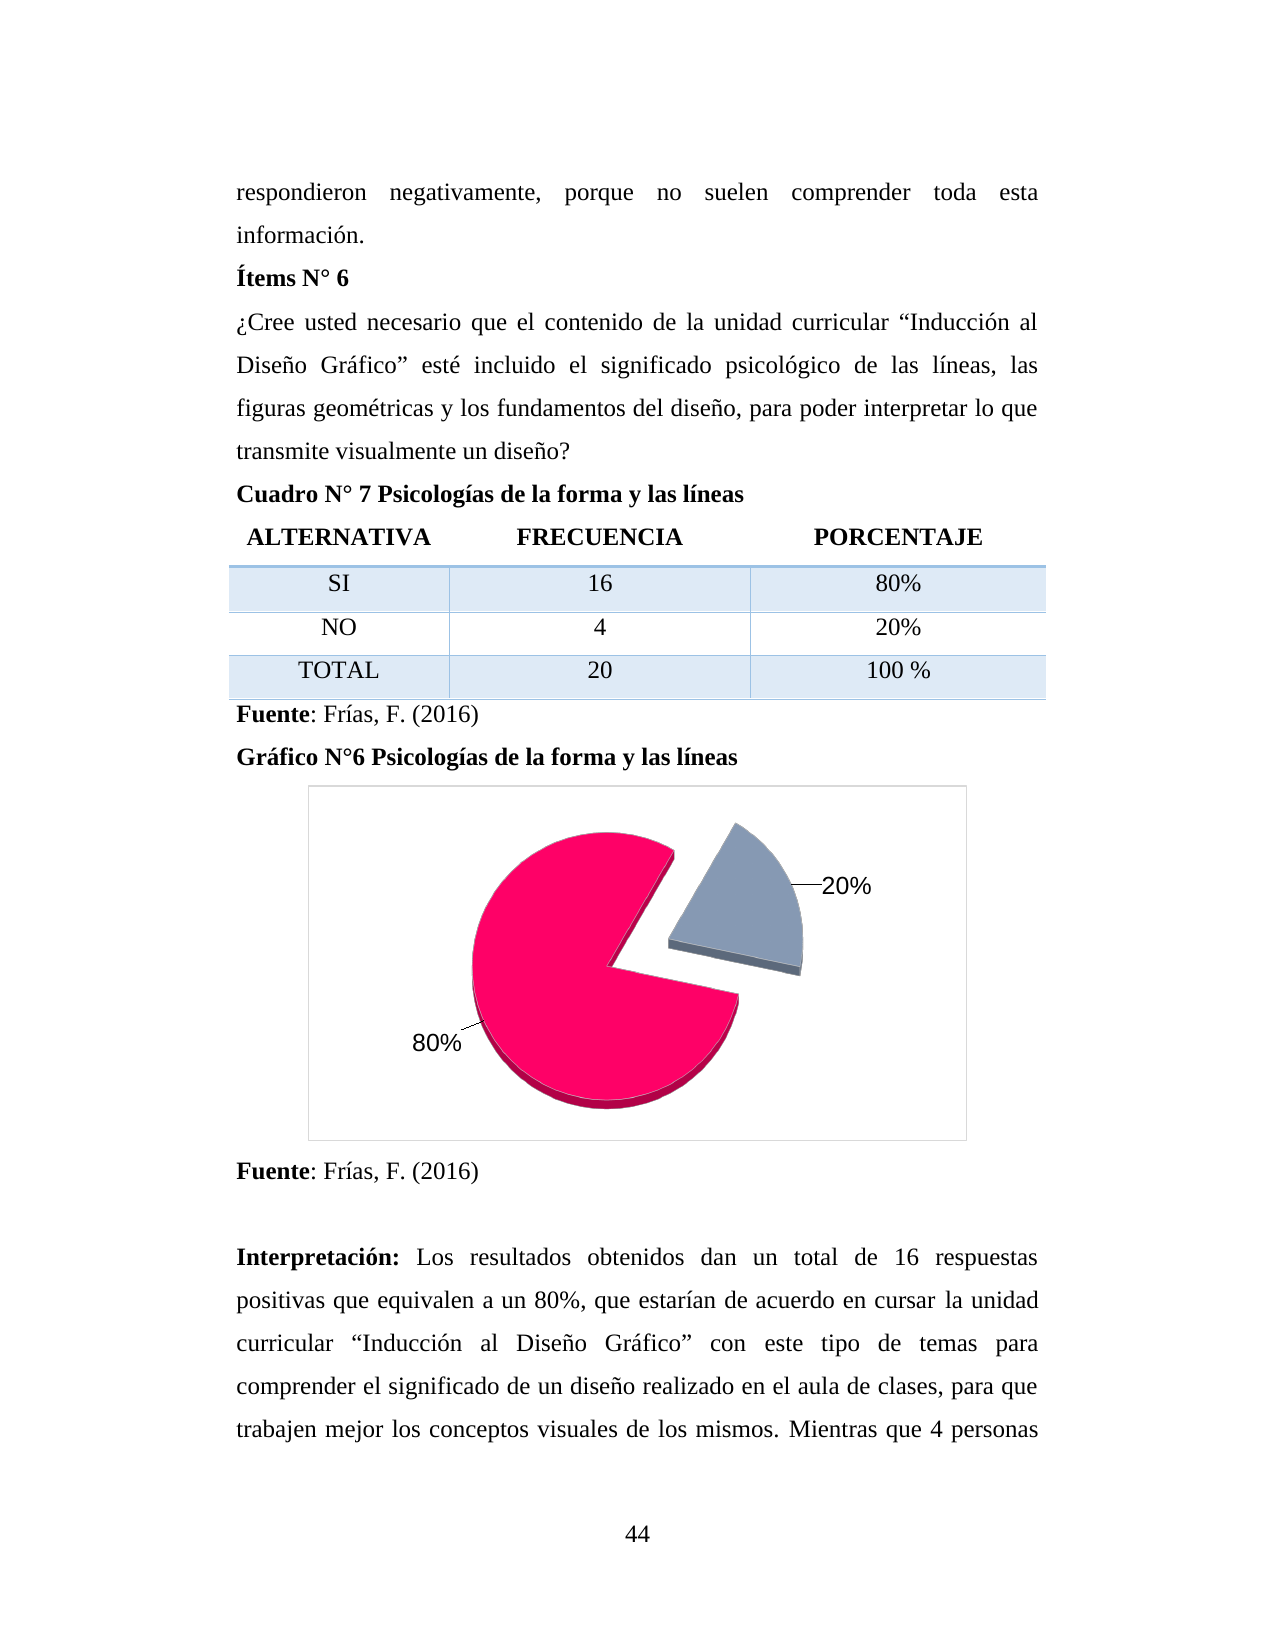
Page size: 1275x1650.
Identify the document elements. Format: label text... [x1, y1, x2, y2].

text ¿Cree usted necesario que el contenido de la unidad curricular “Inducción al Diseño Gráfico” esté incluido el significado psicológico de las líneas, las figuras geométricas y los fundamentos del diseño, para poder interpretar lo que transmite visualmente un diseño? [236, 307, 1039, 465]
table_cell SI [229, 568, 449, 611]
table_cell 100 % [751, 656, 1046, 698]
table_cell 16 [450, 568, 750, 611]
table_header PORCENTAJE [750, 522, 1046, 565]
table_header ALTERNATIVA [229, 522, 449, 565]
text Fuente: Frías, F. (2016) [236, 700, 1039, 728]
table_cell NO [229, 613, 449, 655]
table_cell TOTAL [229, 656, 449, 698]
table_cell 80% [751, 568, 1046, 611]
table_cell 20% [751, 613, 1046, 655]
text Ítems N° 6 [236, 263, 1039, 292]
text Fuente: Frías, F. (2016) [236, 1156, 1039, 1184]
text Gráfico N°6 Psicologías de la forma y las líneas [236, 742, 1039, 771]
text Cuadro N° 7 Psicologías de la forma y las líneas [236, 479, 1039, 508]
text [236, 177, 1039, 249]
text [236, 1242, 1039, 1443]
table_cell 20 [450, 656, 750, 698]
table_cell 4 [450, 613, 750, 655]
table_header FRECUENCIA [449, 522, 750, 565]
